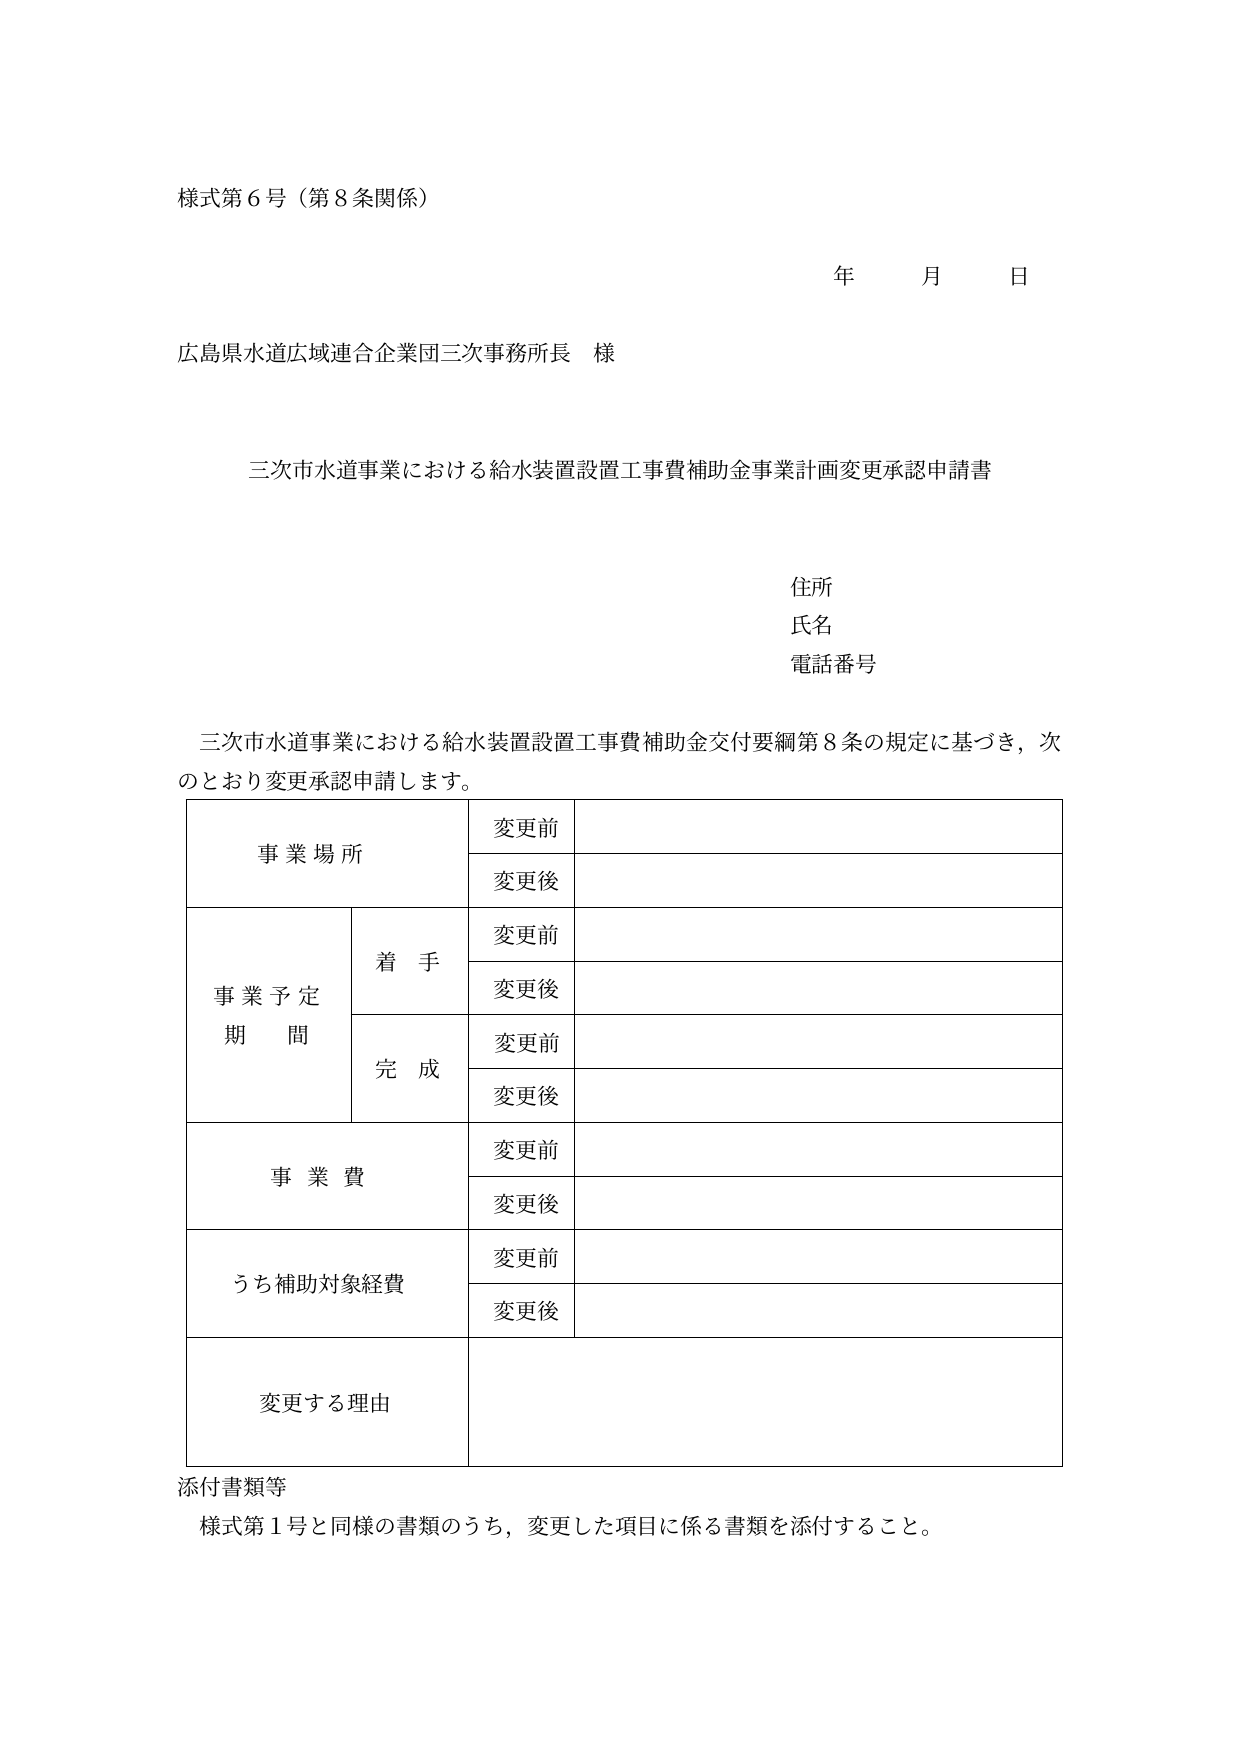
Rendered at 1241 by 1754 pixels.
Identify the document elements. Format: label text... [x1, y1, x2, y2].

text 電話番号 [177, 644, 1063, 683]
table_cell 変更前 [469, 1015, 574, 1068]
table_cell 完 成 [352, 1015, 468, 1122]
table_cell [469, 1338, 1062, 1466]
table_cell 変更する理由 [187, 1338, 468, 1466]
text 様式第１号と同様の書類のうち，変更した項目に係る書類を添付すること。 [177, 1505, 1063, 1544]
table_cell 変更後 [469, 1177, 574, 1229]
table_cell [575, 854, 1062, 907]
table_cell 事業予定 期間 [187, 908, 351, 1122]
text 年 月 日 [177, 255, 1063, 294]
table_cell [575, 962, 1062, 1014]
table_cell [575, 1123, 1062, 1176]
table_cell [575, 1284, 1062, 1337]
text 氏名 [177, 605, 1063, 644]
table_cell 変更前 [469, 908, 574, 961]
table_cell 着 手 [352, 908, 468, 1014]
table_cell 変更後 [469, 854, 574, 907]
table_cell [575, 1069, 1062, 1122]
table_cell [575, 1230, 1062, 1283]
text 添付書類等 [177, 1467, 1063, 1505]
table_cell 変更前 [469, 1123, 574, 1176]
table_cell [575, 1015, 1062, 1068]
text 広島県水道広域連合企業団三次事務所長 様 [177, 333, 1063, 372]
table_header 変更前 [469, 800, 574, 853]
table_cell [575, 908, 1062, 961]
text 様式第６号（第８条関係） [177, 178, 1063, 216]
table_cell 事業費 [187, 1123, 468, 1229]
text 住所 [177, 566, 1063, 605]
text 三次市水道事業における給水装置設置工事費補助金事業計画変更承認申請書 [177, 449, 1063, 488]
table_cell 変更前 [469, 1230, 574, 1283]
table_header [575, 800, 1062, 853]
table_cell [575, 1177, 1062, 1229]
table_cell 変更後 [469, 962, 574, 1014]
table_cell 変更後 [469, 1069, 574, 1122]
table_cell うち補助対象経費 [187, 1230, 468, 1337]
table_header 事業場所 [187, 800, 468, 907]
text 三次市水道事業における給水装置設置工事費補助金交付要綱第８条の規定に基づき，次のとおり変更承認申請します。 [177, 722, 1063, 799]
table_cell 変更後 [469, 1284, 574, 1337]
